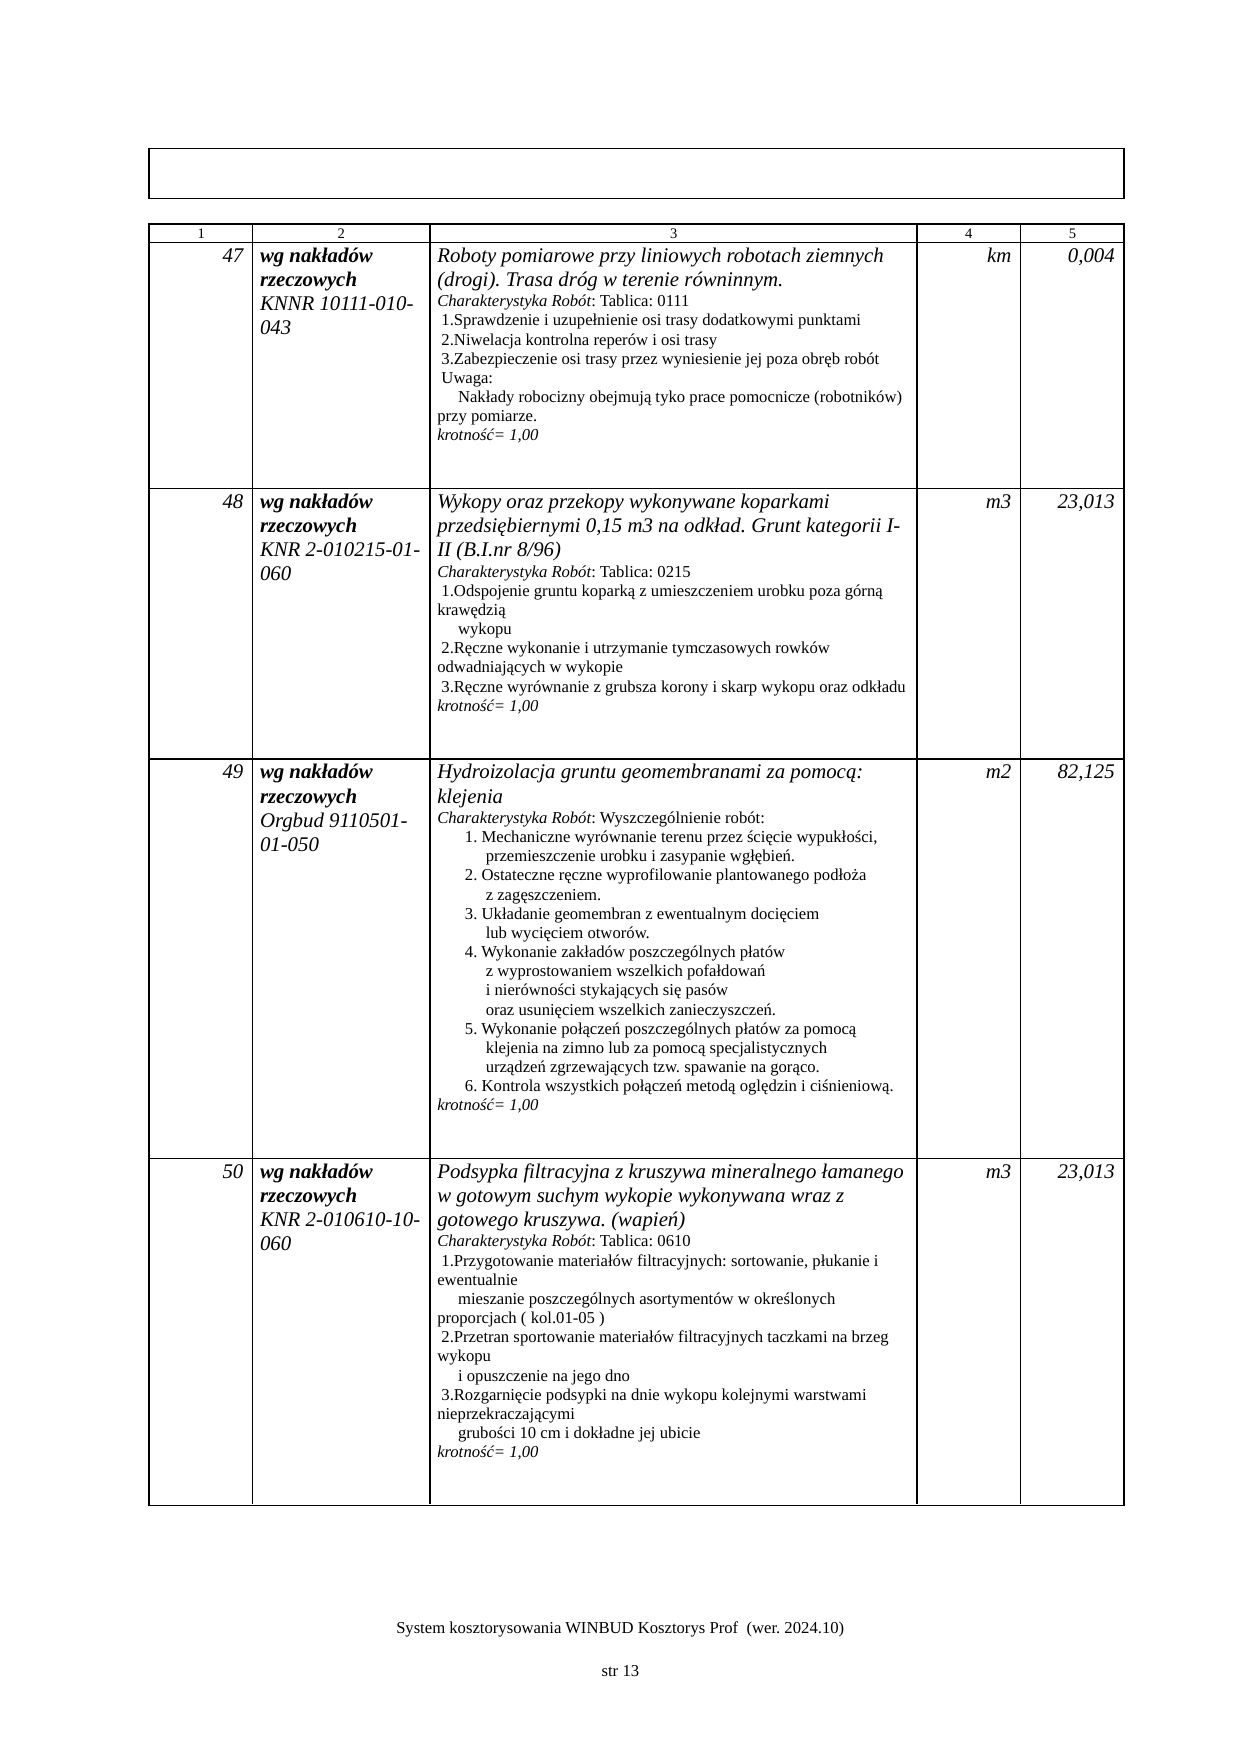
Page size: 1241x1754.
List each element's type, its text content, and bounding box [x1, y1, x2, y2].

table_cell km [918, 243, 1020, 488]
table_cell 47 [150, 243, 252, 488]
table_cell wg nakładów rzeczowych KNNR 10111-010-043 [253, 243, 429, 488]
table_cell m2 [918, 760, 1020, 1157]
table_cell Hydroizolacja gruntu geomembranami za pomocą: klejenia Charakterystyka Robót: Wyszczególnienie robót: 1. Mechaniczne wyrównanie terenu przez ścięcie wypukłości, przemieszczenie urobku i zasypanie wgłębień. 2. Ostateczne ręczne wyprofilowanie plantowanego podłoża z zagęszczeniem. 3. Układanie geomembran z ewentualnym docięciem lub wycięciem otworów. 4. Wykonanie zakładów poszczególnych płatów z wyprostowaniem wszelkich pofałdowań i nierówności stykających się pasów oraz usunięciem wszelkich zanieczyszczeń. 5. Wykonanie połączeń poszczególnych płatów za pomocą klejenia na zimno lub za pomocą specjalistycznych urządzeń zgrzewających tzw. spawanie na gorąco. 6. Kontrola wszystkich połączeń metodą oględzin i ciśnieniową. krotność= 1,00 [431, 760, 916, 1157]
table_cell Podsypka filtracyjna z kruszywa mineralnego łamanego w gotowym suchym wykopie wykonywana wraz z gotowego kruszywa. (wapień) Charakterystyka Robót: Tablica: 0610 1.Przygotowanie materiałów filtracyjnych: sortowanie, płukanie i ewentualnie mieszanie poszczególnych asortymentów w określonych proporcjach ( kol.01-05 ) 2.Przetran sportowanie materiałów filtracyjnych taczkami na brzeg wykopu i opuszczenie na jego dno 3.Rozgarnięcie podsypki na dnie wykopu kolejnymi warstwami nieprzekraczającymi grubości 10 cm i dokładne jej ubicie krotność= 1,00 [431, 1159, 916, 1504]
table_cell wg nakładów rzeczowych KNR 2-010610-10-060 [253, 1159, 429, 1504]
table_cell 23,013 [1021, 489, 1123, 758]
table_cell m3 [918, 1159, 1020, 1504]
table_cell Roboty pomiarowe przy liniowych robotach ziemnych (drogi). Trasa dróg w terenie równinnym. Charakterystyka Robót: Tablica: 0111 1.Sprawdzenie i uzupełnienie osi trasy dodatkowymi punktami 2.Niwelacja kontrolna reperów i osi trasy 3.Zabezpieczenie osi trasy przez wyniesienie jej poza obręb robót Uwaga: Nakłady robocizny obejmują tyko prace pomocnicze (robotników) przy pomiarze. krotność= 1,00 [431, 243, 916, 488]
table_cell wg nakładów rzeczowych Orgbud 9110501-01-050 [253, 760, 429, 1157]
table_cell 0,004 [1021, 243, 1123, 488]
table_cell 50 [150, 1159, 252, 1504]
table_cell Wykopy oraz przekopy wykonywane koparkami przedsiębiernymi 0,15 m3 na odkład. Grunt kategorii I-II (B.I.nr 8/96) Charakterystyka Robót: Tablica: 0215 1.Odspojenie gruntu koparką z umieszczeniem urobku poza górną krawędzią wykopu 2.Ręczne wykonanie i utrzymanie tymczasowych rowków odwadniających w wykopie 3.Ręczne wyrównanie z grubsza korony i skarp wykopu oraz odkładu krotność= 1,00 [431, 489, 916, 758]
table_header 1 [150, 225, 252, 241]
table_cell m3 [918, 489, 1020, 758]
table_header 5 [1021, 225, 1123, 241]
table_cell 49 [150, 760, 252, 1157]
table_header 4 [918, 225, 1020, 241]
table_header 3 [431, 225, 916, 241]
table_header 2 [253, 225, 429, 241]
table_cell 82,125 [1021, 760, 1123, 1157]
table_cell wg nakładów rzeczowych KNR 2-010215-01-060 [253, 489, 429, 758]
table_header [150, 149, 1123, 197]
table_cell 23,013 [1021, 1159, 1123, 1504]
table_cell 48 [150, 489, 252, 758]
